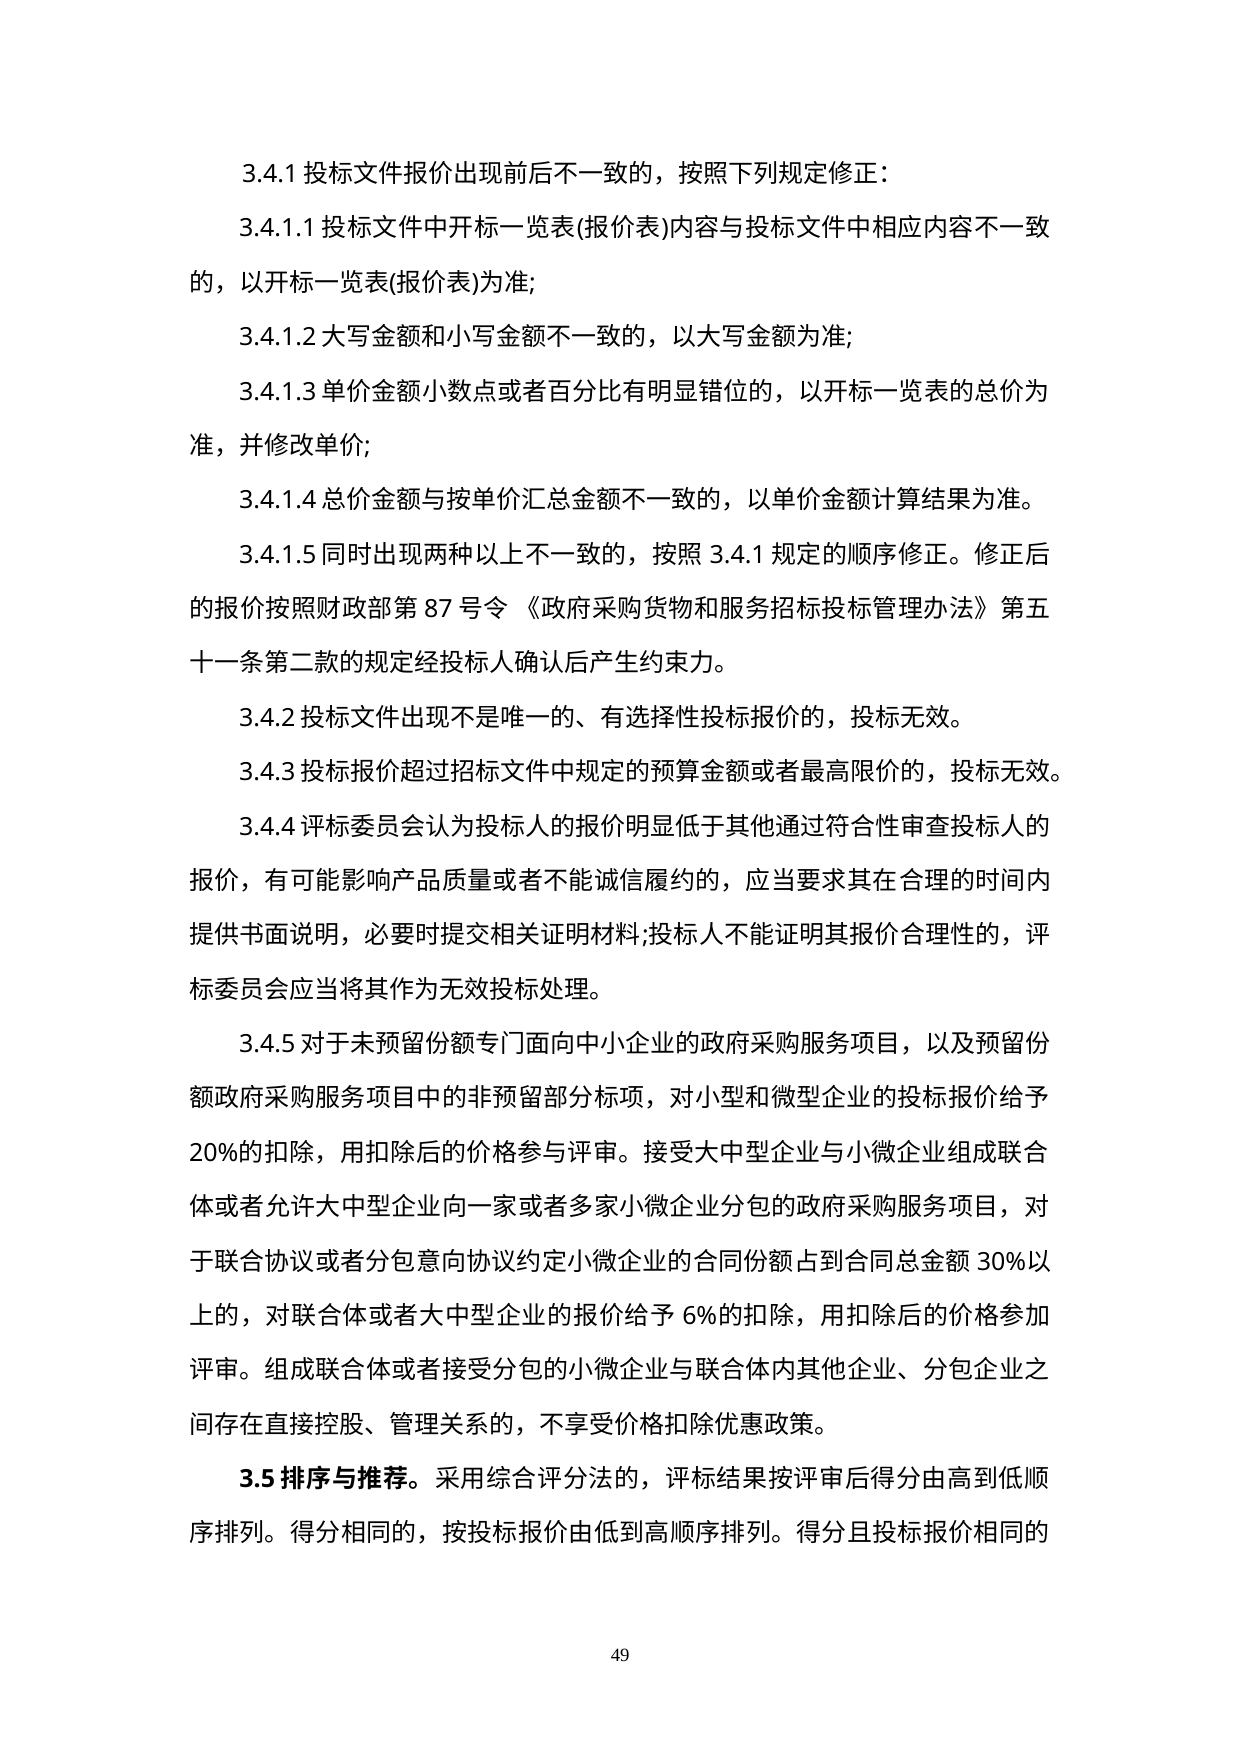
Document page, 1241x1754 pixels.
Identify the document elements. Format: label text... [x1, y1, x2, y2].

text 3.4.1.5同时出现两种以上不一致的，按照3.4.1规定的顺序修正。修正后的报价按照财政部第87号令 《政府采购货物和服务招标投标管理办法》第五十一条第二款的规定经投标人确认后产生约束力。 [189, 534, 1051, 679]
text 3.4.3投标报价超过招标文件中规定的预算金额或者最高限价的，投标无效。 [189, 752, 1051, 788]
text 3.4.5对于未预留份额专门面向中小企业的政府采购服务项目，以及预留份额政府采购服务项目中的非预留部分标项，对小型和微型企业的投标报价给予20%的扣除，用扣除后的价格参与评审。接受大中型企业与小微企业组成联合体或者允许大中型企业向一家或者多家小微企业分包的政府采购服务项目，对于联合协议或者分包意向协议约定小微企业的合同份额占到合同总金额30%以上的，对联合体或者大中型企业的报价给予6%的扣除，用扣除后的价格参加评审。组成联合体或者接受分包的小微企业与联合体内其他企业、分包企业之间存在直接控股、管理关系的，不享受价格扣除优惠政策。 [189, 1023, 1051, 1440]
text 3.4.1.2大写金额和小写金额不一致的，以大写金额为准; [189, 317, 1051, 353]
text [189, 1458, 1051, 1549]
text 3.4.1.1投标文件中开标一览表(报价表)内容与投标文件中相应内容不一致的，以开标一览表(报价表)为准; [189, 208, 1051, 298]
text 3.4.1投标文件报价出现前后不一致的，按照下列规定修正： [189, 153, 1051, 190]
text 3.4.4评标委员会认为投标人的报价明显低于其他通过符合性审查投标人的报价，有可能影响产品质量或者不能诚信履约的，应当要求其在合理的时间内提供书面说明，必要时提交相关证明材料;投标人不能证明其报价合理性的，评标委员会应当将其作为无效投标处理。 [189, 806, 1051, 1005]
text 3.4.1.4总价金额与按单价汇总金额不一致的，以单价金额计算结果为准。 [189, 480, 1051, 516]
text 3.4.2投标文件出现不是唯一的、有选择性投标报价的，投标无效。 [189, 697, 1051, 733]
text 3.4.1.3单价金额小数点或者百分比有明显错位的，以开标一览表的总价为准，并修改单价; [189, 371, 1051, 462]
